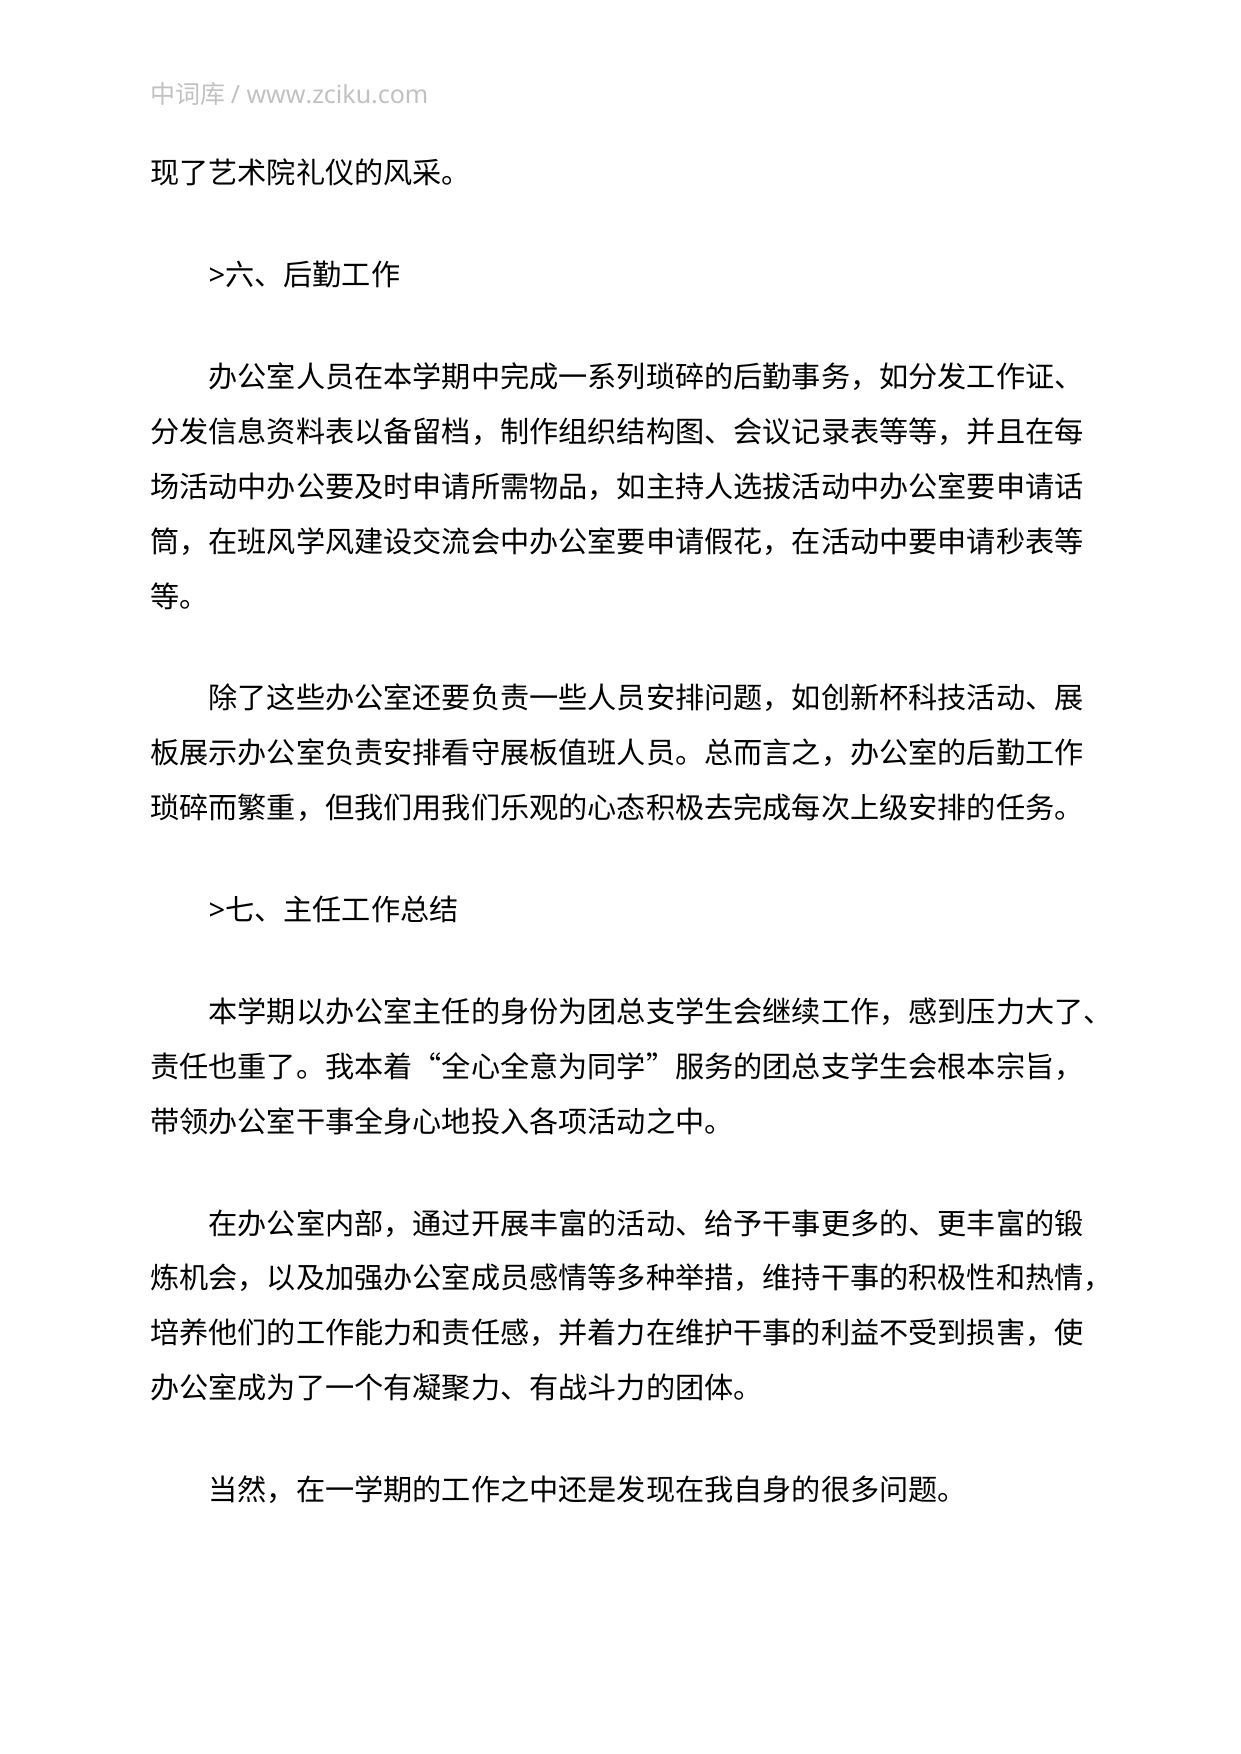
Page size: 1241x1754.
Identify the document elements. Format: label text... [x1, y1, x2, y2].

text 除了这些办公室还要负责一些人员安排问题，如创新杯科技活动、展板展示办公室负责安排看守展板值班人员。总而言之，办公室的后勤工作琐碎而繁重，但我们用我们乐观的心态积极去完成每次上级安排的任务。 [150, 675, 1090, 827]
text >七、主任工作总结 [150, 887, 1090, 929]
text 办公室人员在本学期中完成一系列琐碎的后勤事务，如分发工作证、分发信息资料表以备留档，制作组织结构图、会议记录表等等，并且在每场活动中办公要及时申请所需物品，如主持人选拔活动中办公室要申请话筒，在班风学风建设交流会中办公室要申请假花，在活动中要申请秒表等等。 [150, 354, 1090, 616]
text 本学期以办公室主任的身份为团总支学生会继续工作，感到压力大了、责任也重了。我本着“全心全意为同学”服务的团总支学生会根本宗旨，带领办公室干事全身心地投入各项活动之中。 [150, 989, 1090, 1141]
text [150, 150, 1090, 192]
text >六、后勤工作 [150, 252, 1090, 294]
text 在办公室内部，通过开展丰富的活动、给予干事更多的、更丰富的锻炼机会，以及加强办公室成员感情等多种举措，维持干事的积极性和热情，培养他们的工作能力和责任感，并着力在维护干事的利益不受到损害，使办公室成为了一个有凝聚力、有战斗力的团体。 [150, 1200, 1090, 1407]
text 当然，在一学期的工作之中还是发现在我自身的很多问题。 [150, 1467, 1090, 1509]
